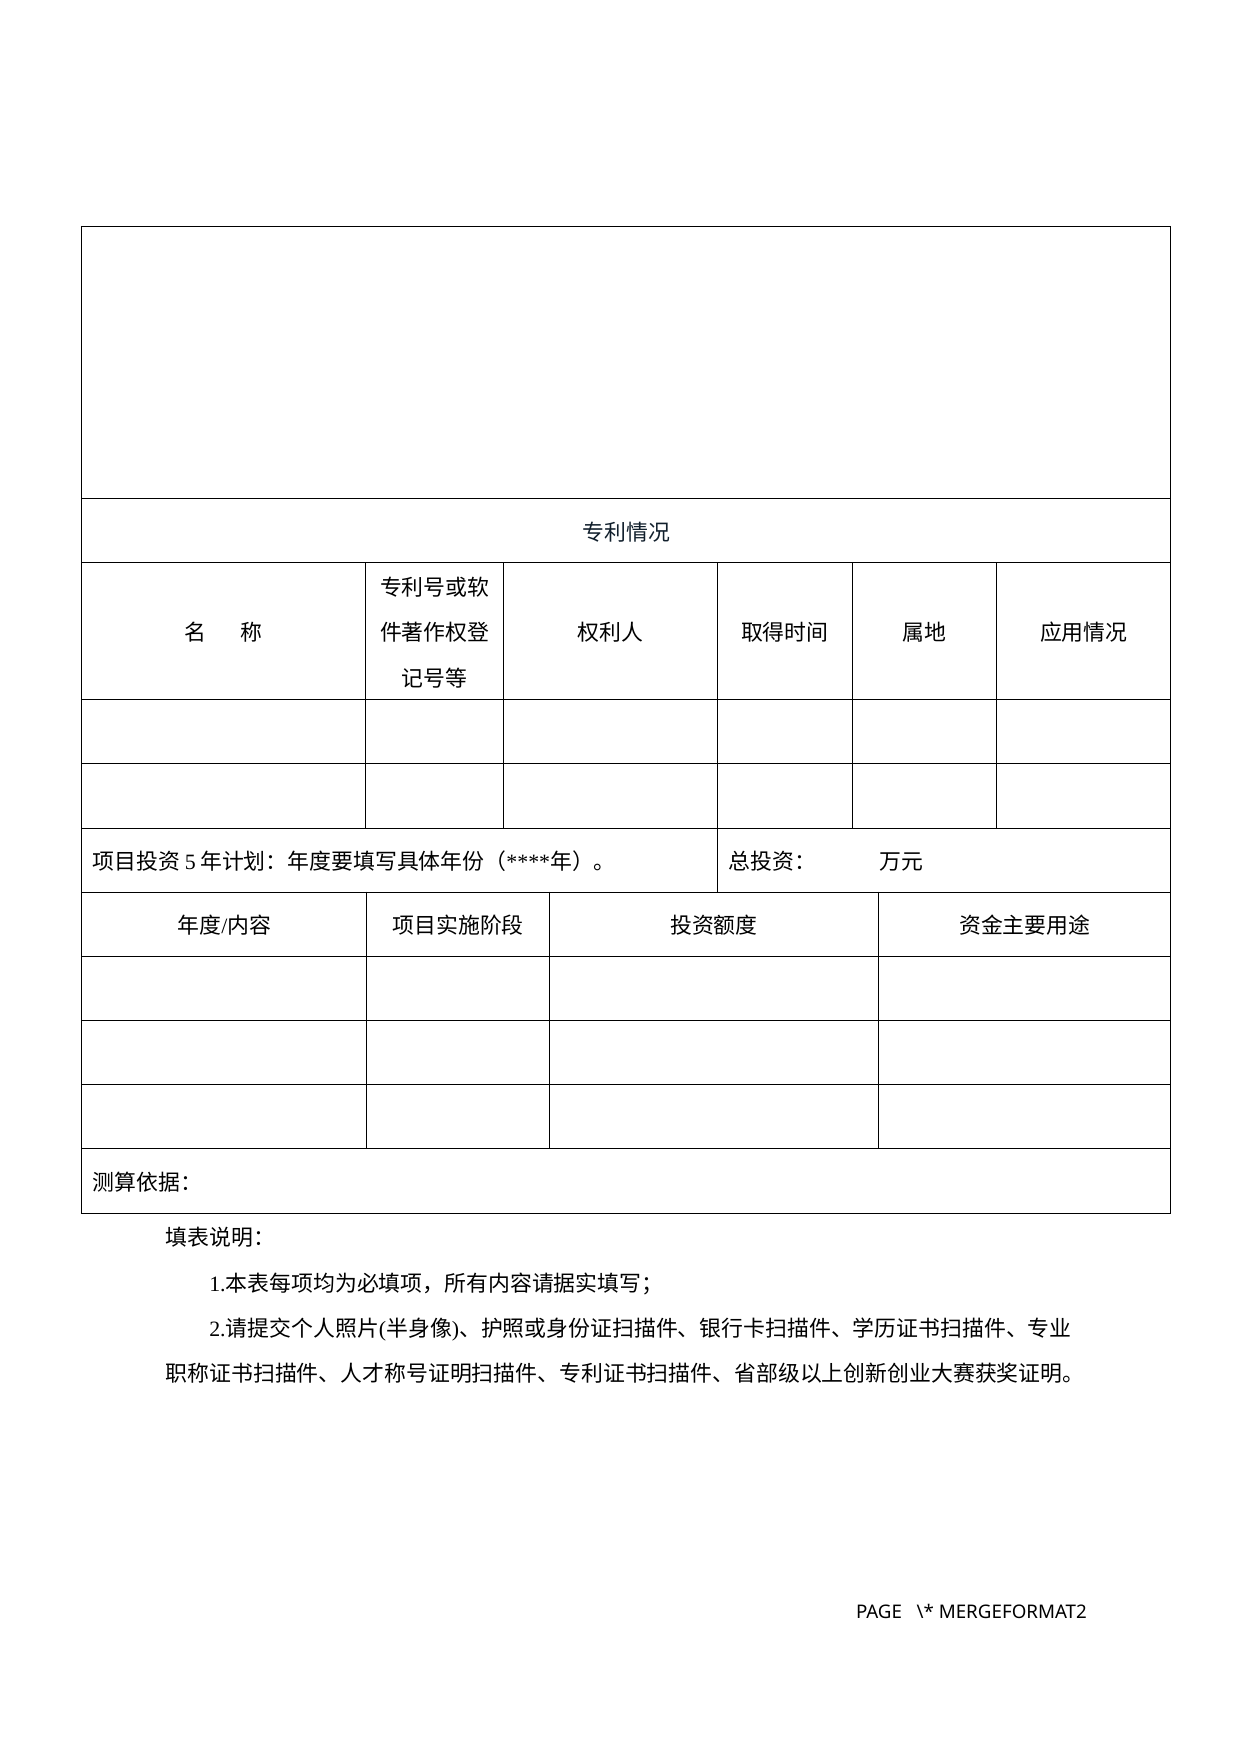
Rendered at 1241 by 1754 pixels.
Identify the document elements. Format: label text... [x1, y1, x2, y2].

table_cell [82, 227, 1170, 498]
table_cell [504, 700, 717, 763]
table_cell 专利号或软件著作权登记号等 [366, 563, 503, 699]
table_cell 总投资： 万元 [718, 829, 1170, 892]
table_cell [82, 1021, 366, 1084]
table_cell [853, 700, 996, 763]
table_cell [879, 1021, 1170, 1084]
table_cell [367, 957, 549, 1020]
table_cell [504, 764, 717, 827]
table_cell 属地 [853, 563, 996, 699]
table_cell [997, 700, 1170, 763]
table_cell [718, 764, 852, 827]
table_cell [550, 1021, 878, 1084]
table_cell [82, 1085, 366, 1148]
text 2.请提交个人照片(半身像)、护照或身份证扫描件、银行卡扫描件、学历证书扫描件、专业职称证书扫描件、人才称号证明扫描件、专利证书扫描件、省部级以上创新创业大赛获奖证明。 [165, 1304, 1087, 1395]
table_cell [550, 1085, 878, 1148]
table_cell [550, 957, 878, 1020]
table_cell 项目投资5年计划：年度要填写具体年份（****年）。 [82, 829, 717, 892]
table_cell 应用情况 [997, 563, 1170, 699]
text 1.本表每项均为必填项，所有内容请据实填写； [165, 1259, 1087, 1304]
table_cell [82, 764, 365, 827]
table_cell [718, 700, 852, 763]
table_cell [82, 957, 366, 1020]
table_cell 名 称 [82, 563, 365, 699]
table_cell [997, 764, 1170, 827]
table_cell [82, 700, 365, 763]
table_cell [367, 1021, 549, 1084]
table_cell [879, 957, 1170, 1020]
table_cell [879, 1085, 1170, 1148]
table_cell 权利人 [504, 563, 717, 699]
table_cell [366, 764, 503, 827]
table_cell 测算依据： [82, 1149, 1170, 1212]
table_cell 投资额度 [550, 893, 878, 956]
table_cell 项目实施阶段 [367, 893, 549, 956]
table_cell 年度/内容 [82, 893, 366, 956]
table_cell [366, 700, 503, 763]
table_cell [367, 1085, 549, 1148]
table_cell 资金主要用途 [879, 893, 1170, 956]
table_cell 专利情况 [82, 499, 1170, 562]
text 填表说明： [165, 1214, 1087, 1259]
table_cell 取得时间 [718, 563, 852, 699]
table_cell [853, 764, 996, 827]
